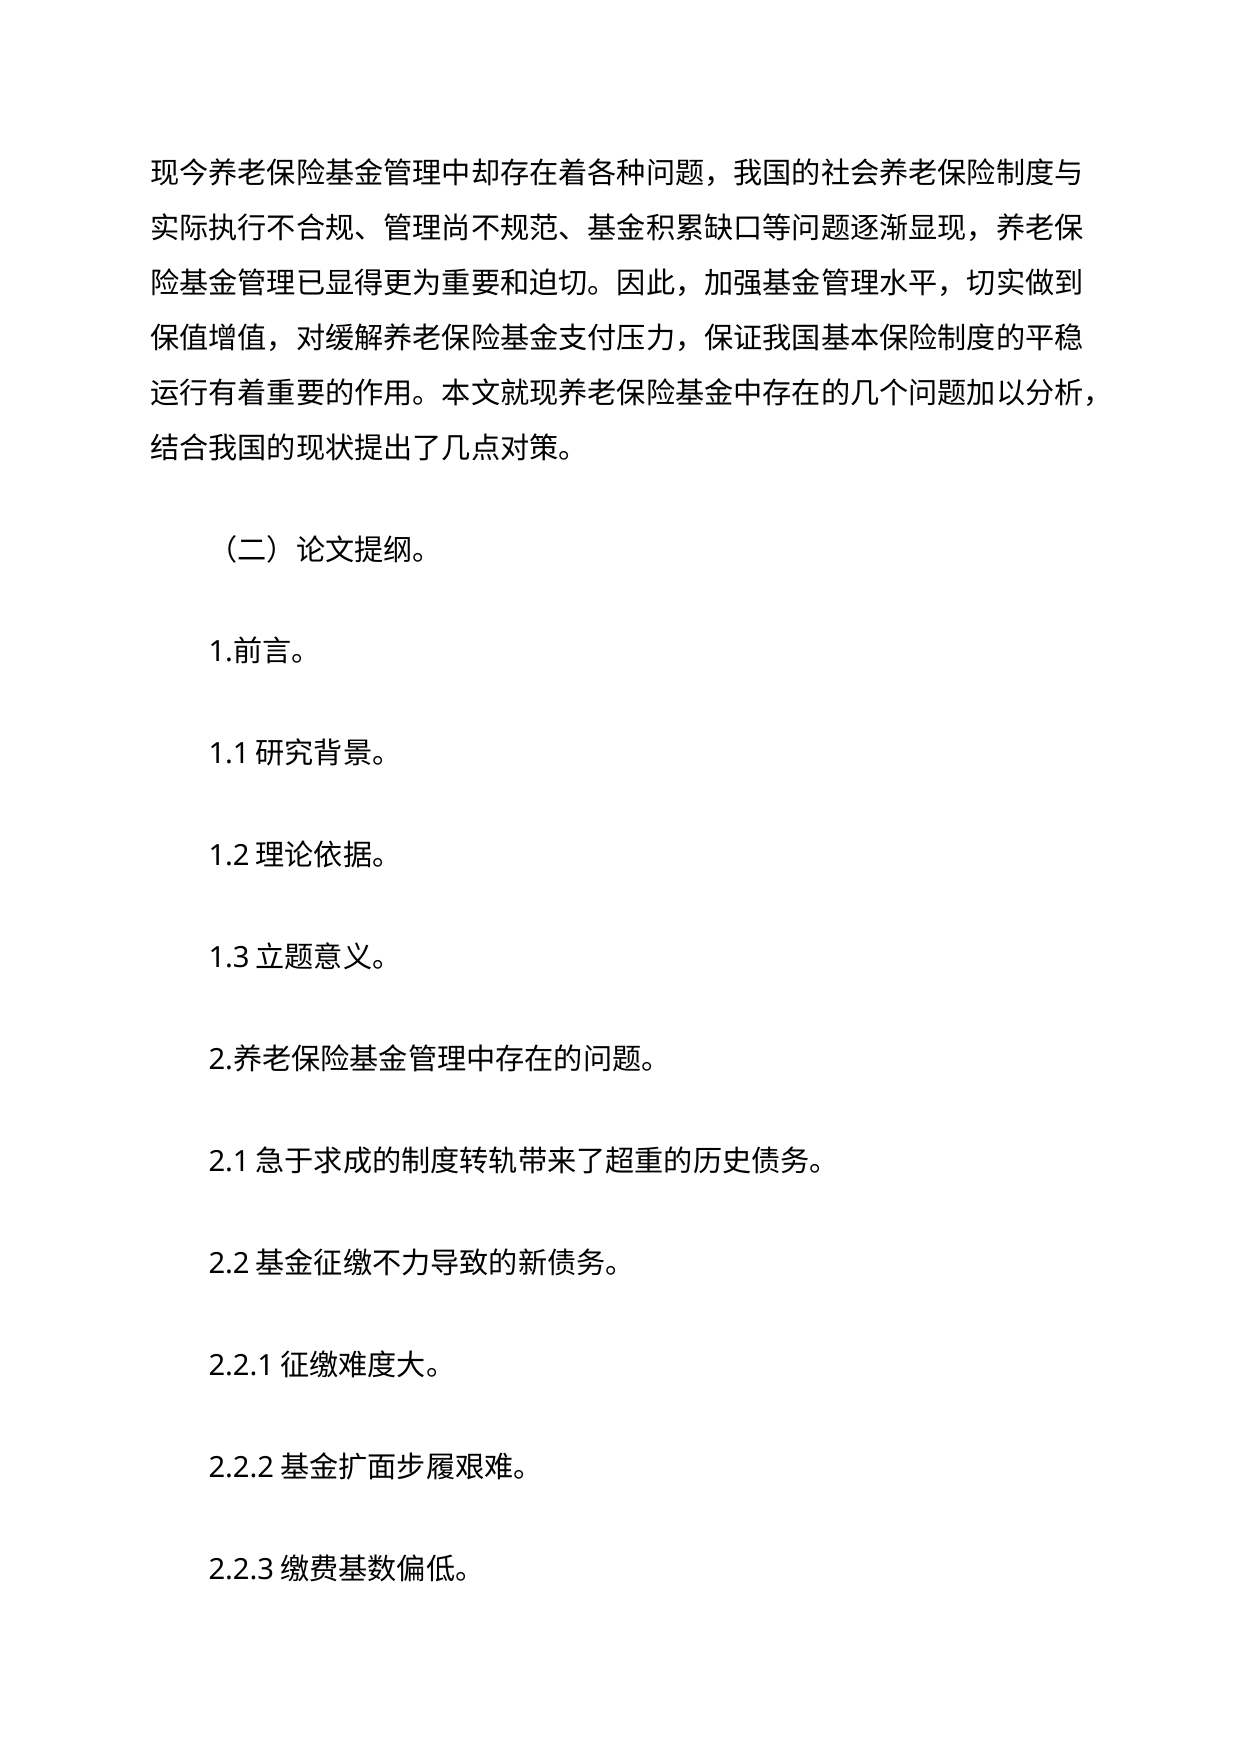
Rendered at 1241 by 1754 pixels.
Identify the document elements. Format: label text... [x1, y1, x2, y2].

text （二）论文提纲。 [150, 526, 1090, 568]
text 2.养老保险基金管理中存在的问题。 [150, 1036, 1090, 1078]
text 1.3立题意义。 [150, 934, 1090, 976]
text 1.1研究背景。 [150, 730, 1090, 772]
text 2.2.1征缴难度大。 [150, 1342, 1090, 1384]
text 2.2基金征缴不力导致的新债务。 [150, 1240, 1090, 1282]
text 2.1急于求成的制度转轨带来了超重的历史债务。 [150, 1138, 1090, 1180]
text 2.2.2基金扩面步履艰难。 [150, 1444, 1090, 1486]
text 1.2理论依据。 [150, 832, 1090, 874]
text 1.前言。 [150, 628, 1090, 670]
text 2.2.3缴费基数偏低。 [150, 1546, 1090, 1588]
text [150, 150, 1090, 467]
